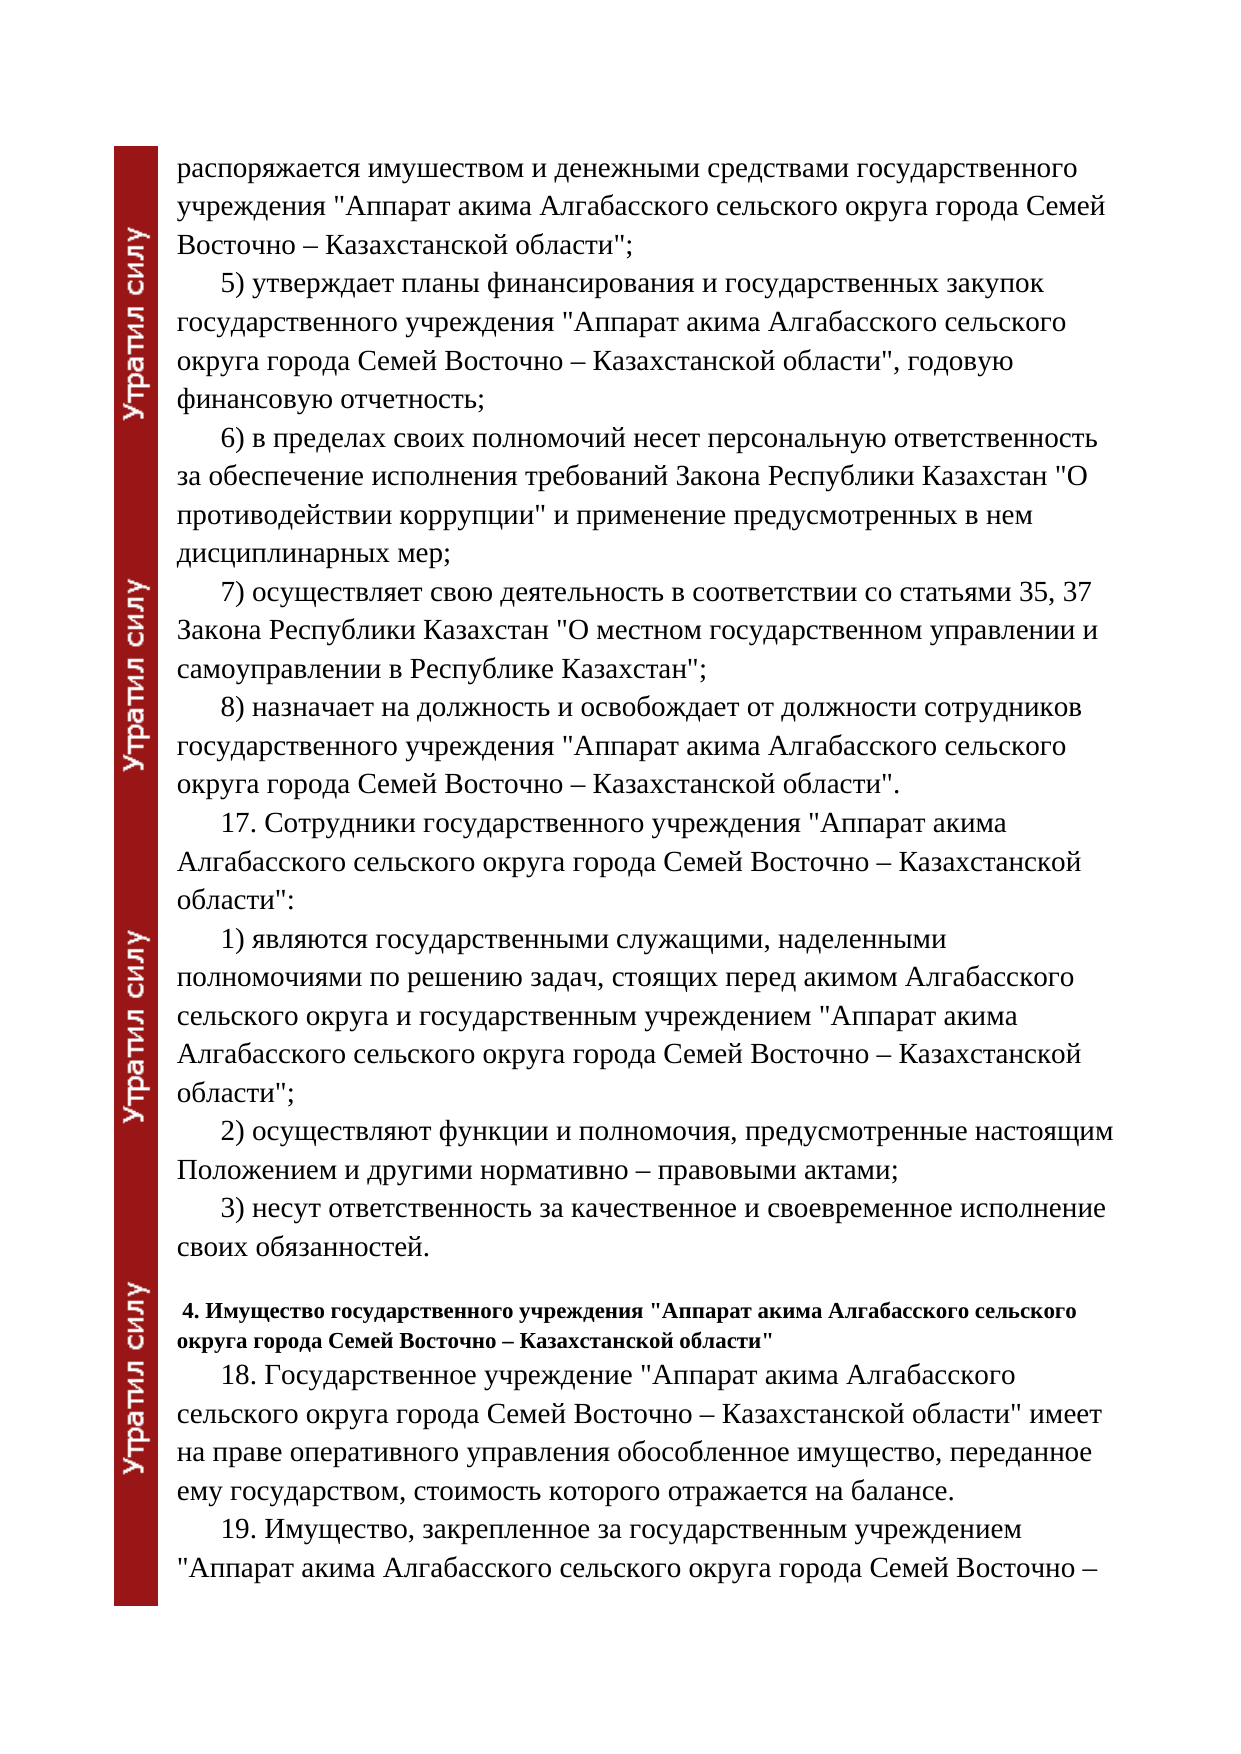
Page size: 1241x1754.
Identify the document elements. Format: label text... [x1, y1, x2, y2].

picture [114, 146, 158, 150]
text 4. Имущество государственного учреждения "Аппарат акима Алгабасского сельского округа города Семей Восточно – Казахстанской области" [112, 1297, 1128, 1353]
picture [114, 1353, 158, 1357]
picture [114, 1583, 158, 1606]
picture [114, 1293, 158, 1297]
